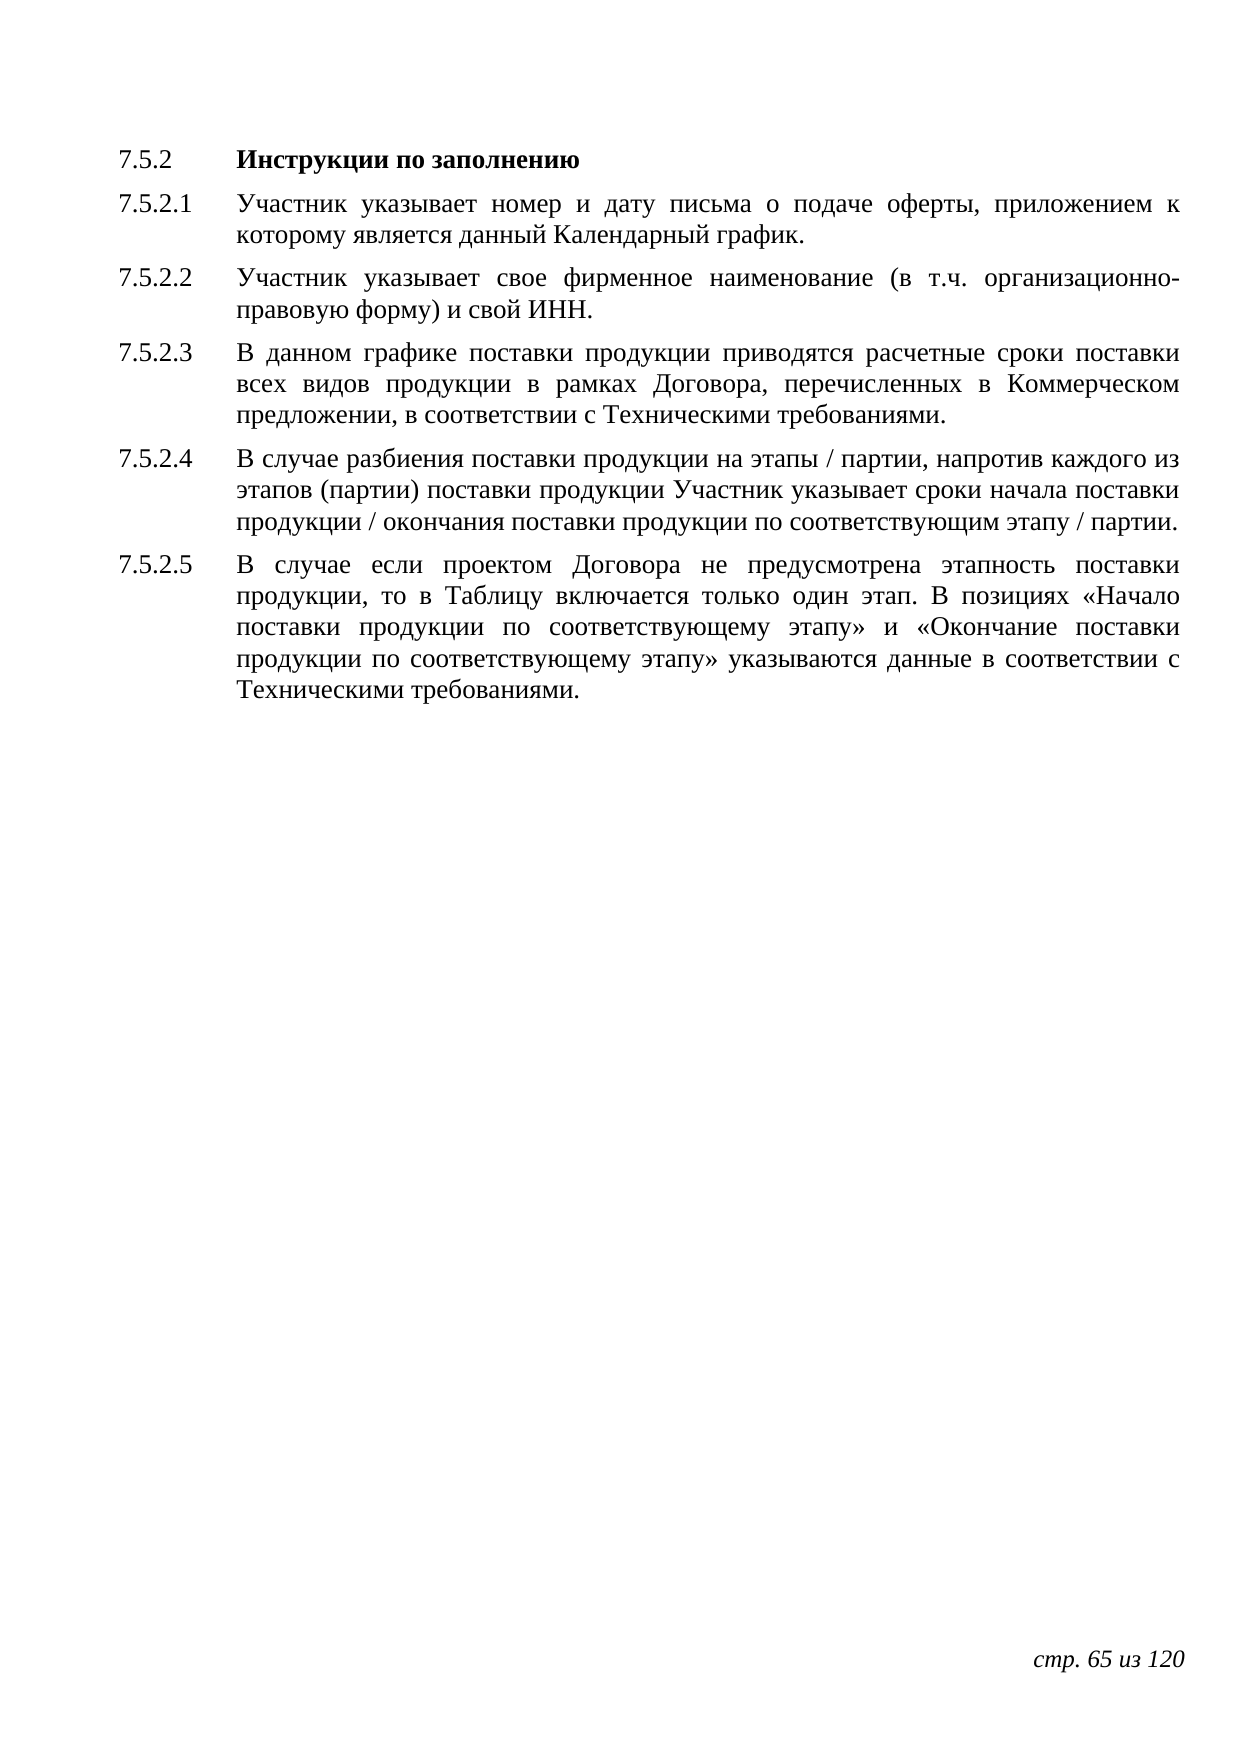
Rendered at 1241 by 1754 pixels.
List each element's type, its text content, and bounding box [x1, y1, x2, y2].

text Инструкции по заполнению [118, 143, 1181, 174]
text В данном графике поставки продукции приводятся расчетные сроки поставки всех видов продукции в рамках Договора, перечисленных в Коммерческом предложении, в соответствии с Техническими требованиями. [118, 336, 1181, 430]
text В случае разбиения поставки продукции на этапы / партии, напротив каждого из этапов (партии) поставки продукции Участник указывает сроки начала поставки продукции / окончания поставки продукции по соответствующим этапу / партии. [118, 442, 1181, 536]
text Участник указывает свое фирменное наименование (в т.ч. организационно-правовую форму) и свой ИНН. [118, 262, 1181, 324]
text Участник указывает номер и дату письма о подаче оферты, приложением к которому является данный Календарный график. [118, 187, 1181, 249]
text В случае если проектом Договора не предусмотрена этапность поставки продукции, то в Таблицу включается только один этап. В позициях «Начало поставки продукции по соответствующему этапу» и «Окончание поставки продукции по соответствующему этапу» указываются данные в соответствии с Техническими требованиями. [118, 548, 1181, 704]
